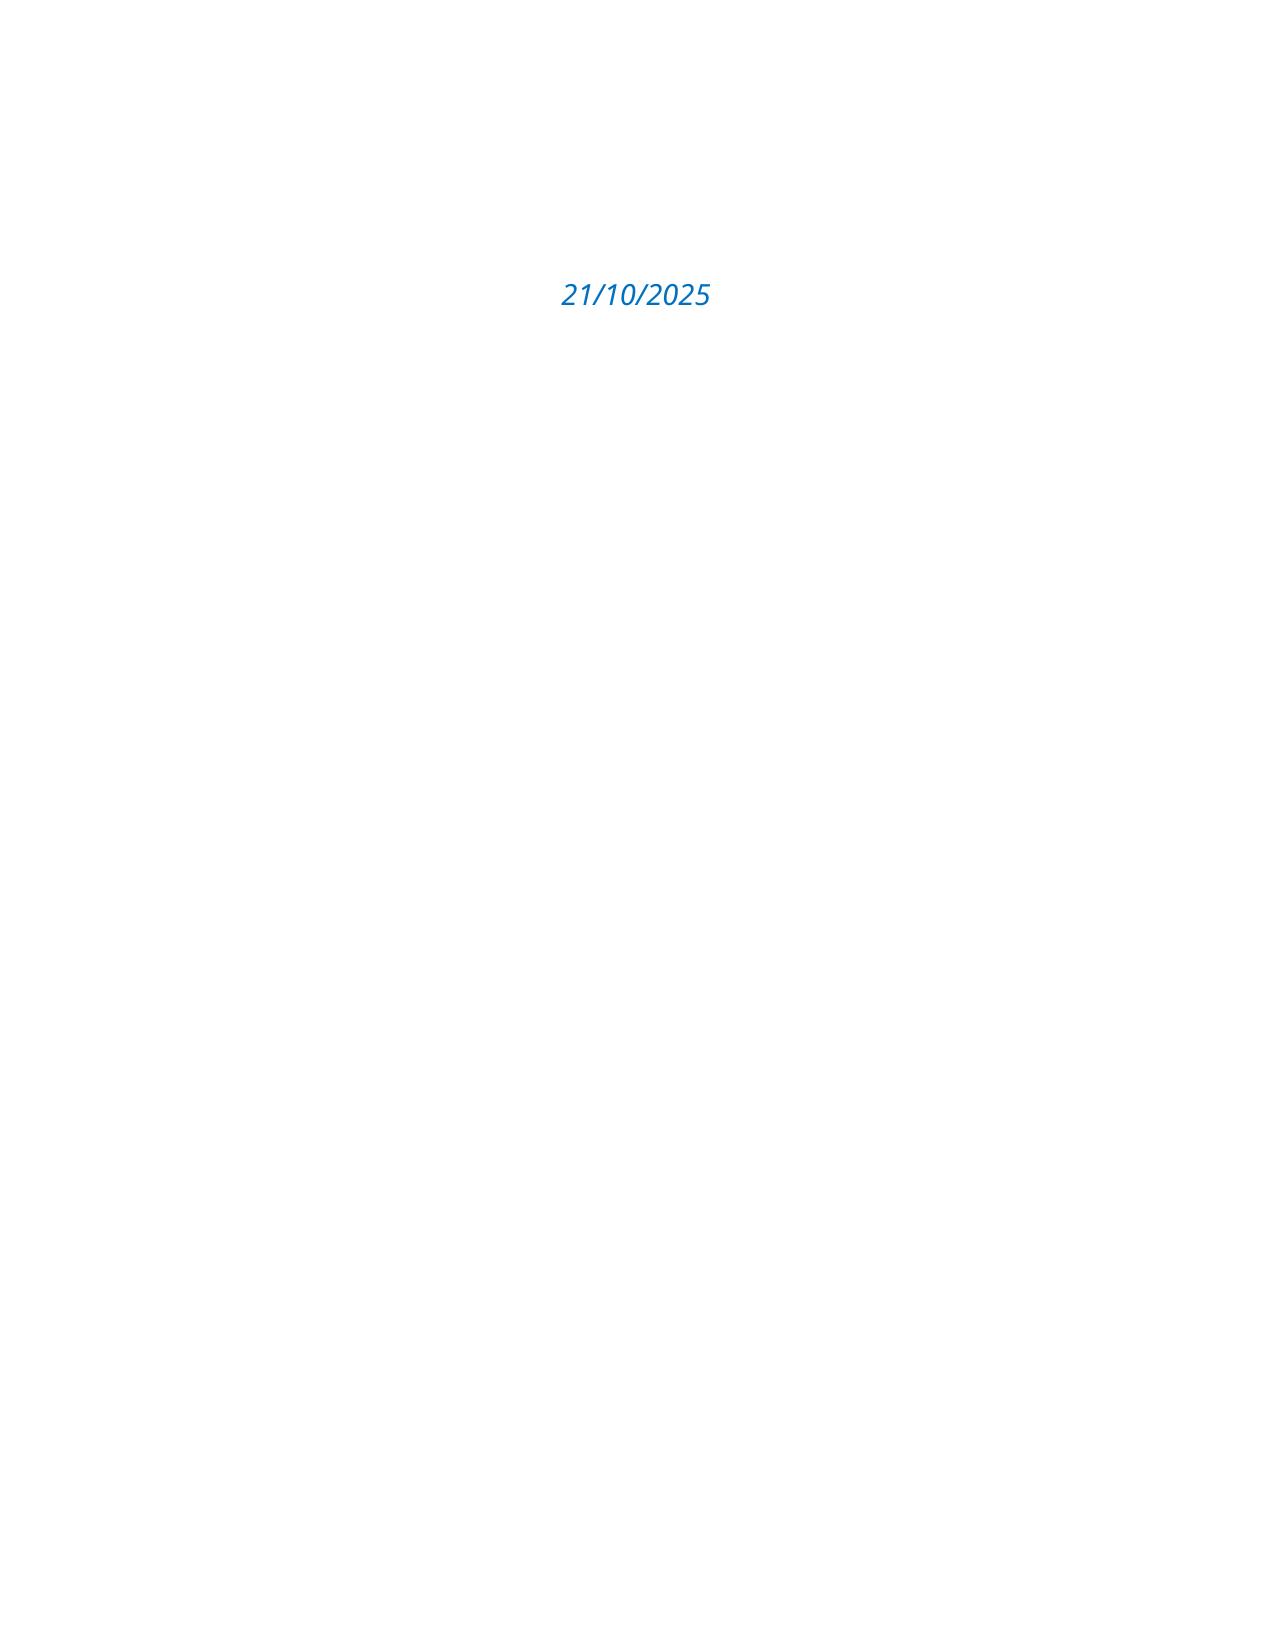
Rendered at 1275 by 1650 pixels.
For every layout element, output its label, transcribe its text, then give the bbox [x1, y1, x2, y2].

text 21/10/2025 [150, 274, 1125, 314]
